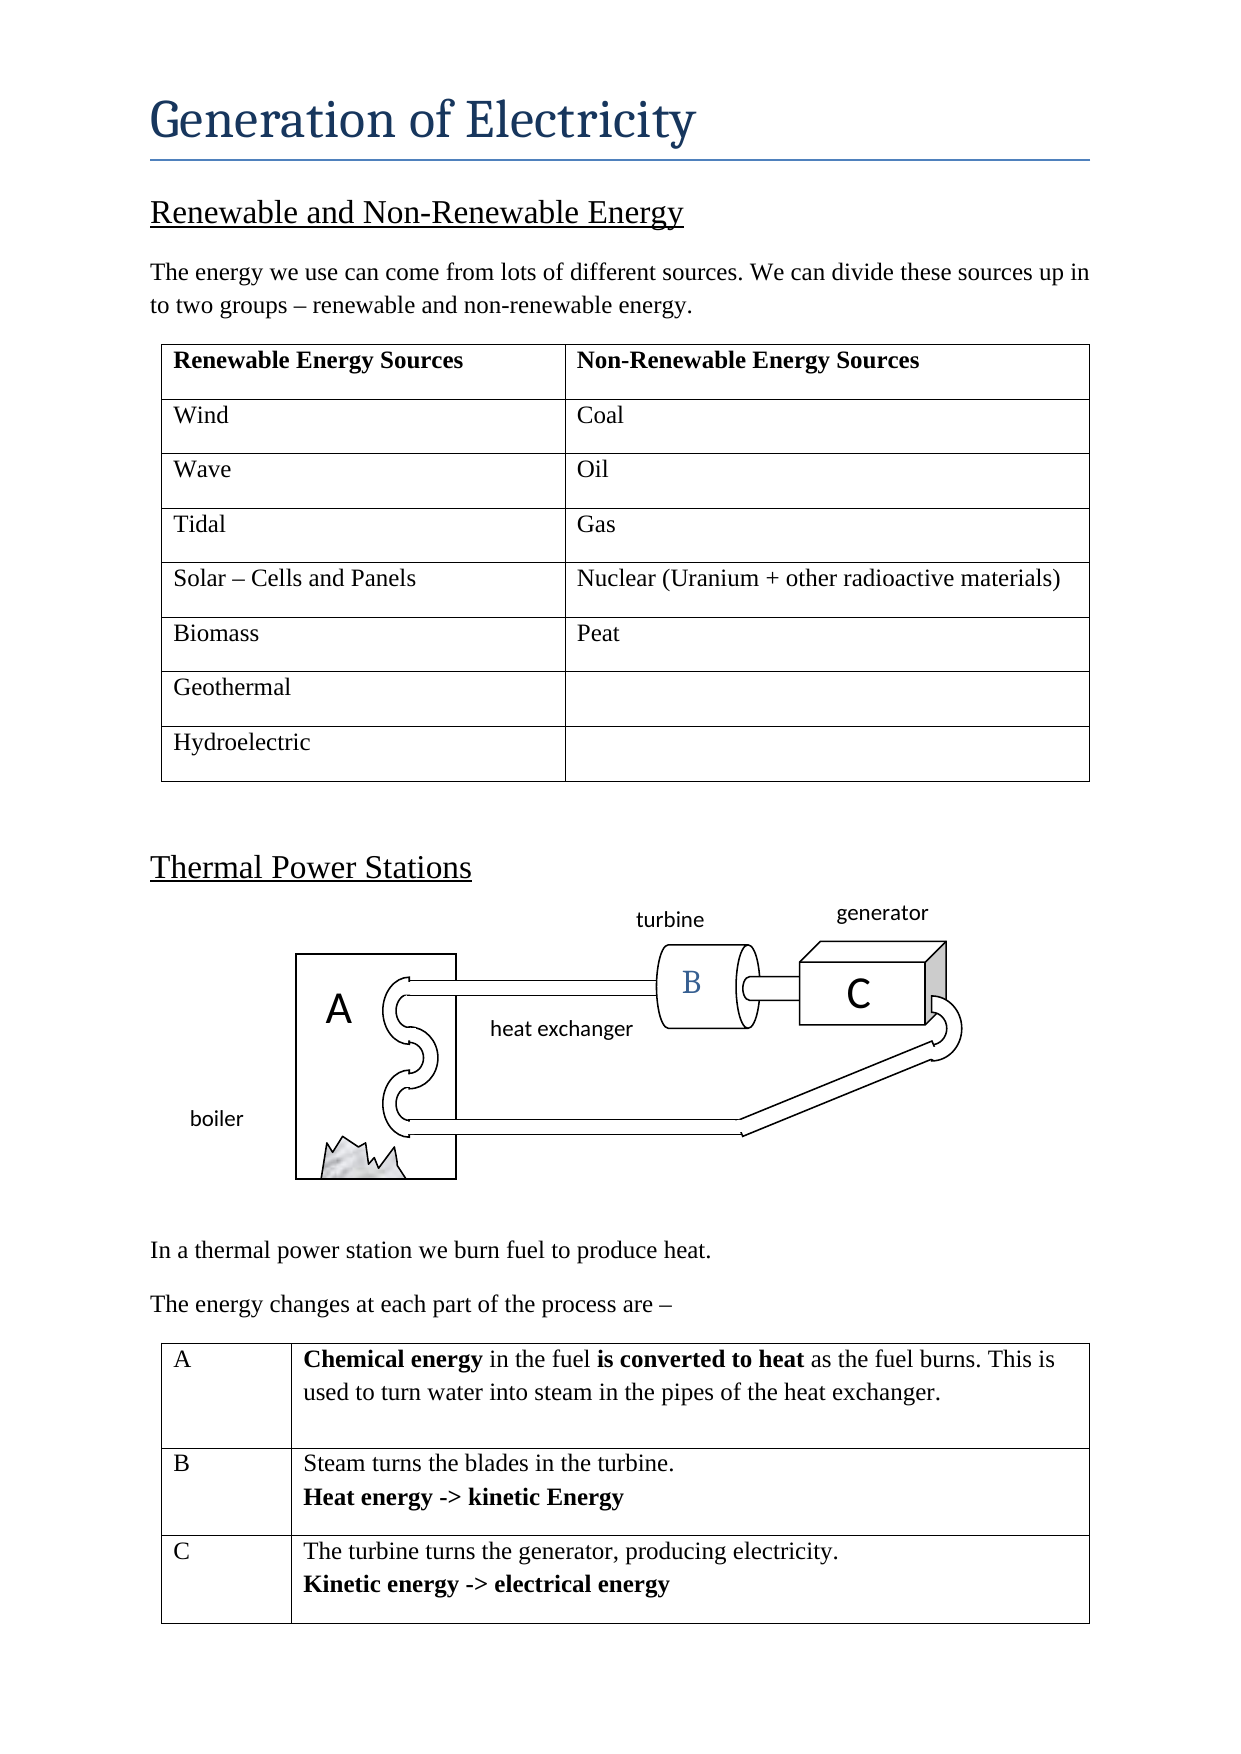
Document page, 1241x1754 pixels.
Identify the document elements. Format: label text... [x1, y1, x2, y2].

table_cell The turbine turns the generator, producing electricity. Kinetic energy -> electrical energy [292, 1536, 1089, 1622]
table_cell Tidal [162, 509, 565, 562]
table_header A [162, 1344, 291, 1447]
text In a thermal power station we burn fuel to produce heat. [150, 1235, 1090, 1264]
table_cell Wind [162, 400, 565, 453]
text The energy changes at each part of the process are – [150, 1289, 1090, 1318]
table_cell C [162, 1536, 291, 1622]
table_cell Oil [566, 454, 1089, 508]
title Generation of Electricity [150, 89, 1090, 159]
table_cell [566, 727, 1089, 781]
table_cell Solar – Cells and Panels [162, 563, 565, 617]
table_header Renewable Energy Sources [162, 345, 565, 399]
table_cell Coal [566, 400, 1089, 453]
table_cell Nuclear (Uranium + other radioactive materials) [566, 563, 1089, 617]
table_cell B [162, 1449, 291, 1535]
table_cell [566, 672, 1089, 726]
table_cell Gas [566, 509, 1089, 562]
table_cell Biomass [162, 618, 565, 671]
picture [323, 1139, 403, 1178]
table_header Chemical energy in the fuel is converted to heat as the fuel burns. This is used to turn water into steam in the pipes of the heat exchanger. [292, 1344, 1089, 1447]
table_cell Hydroelectric [162, 727, 565, 781]
table_header Non-Renewable Energy Sources [566, 345, 1089, 399]
table_cell Wave [162, 454, 565, 508]
table_cell Steam turns the blades in the turbine. Heat energy -> kinetic Energy [292, 1449, 1089, 1535]
text The energy we use can come from lots of different sources. We can divide these sources up in to two groups – renewable and non-renewable energy. [150, 257, 1090, 319]
text Renewable and Non-Renewable Energy [150, 193, 1090, 231]
table_cell Geothermal [162, 672, 565, 726]
table_cell Peat [566, 618, 1089, 671]
text Thermal Power Stations [150, 847, 1090, 885]
